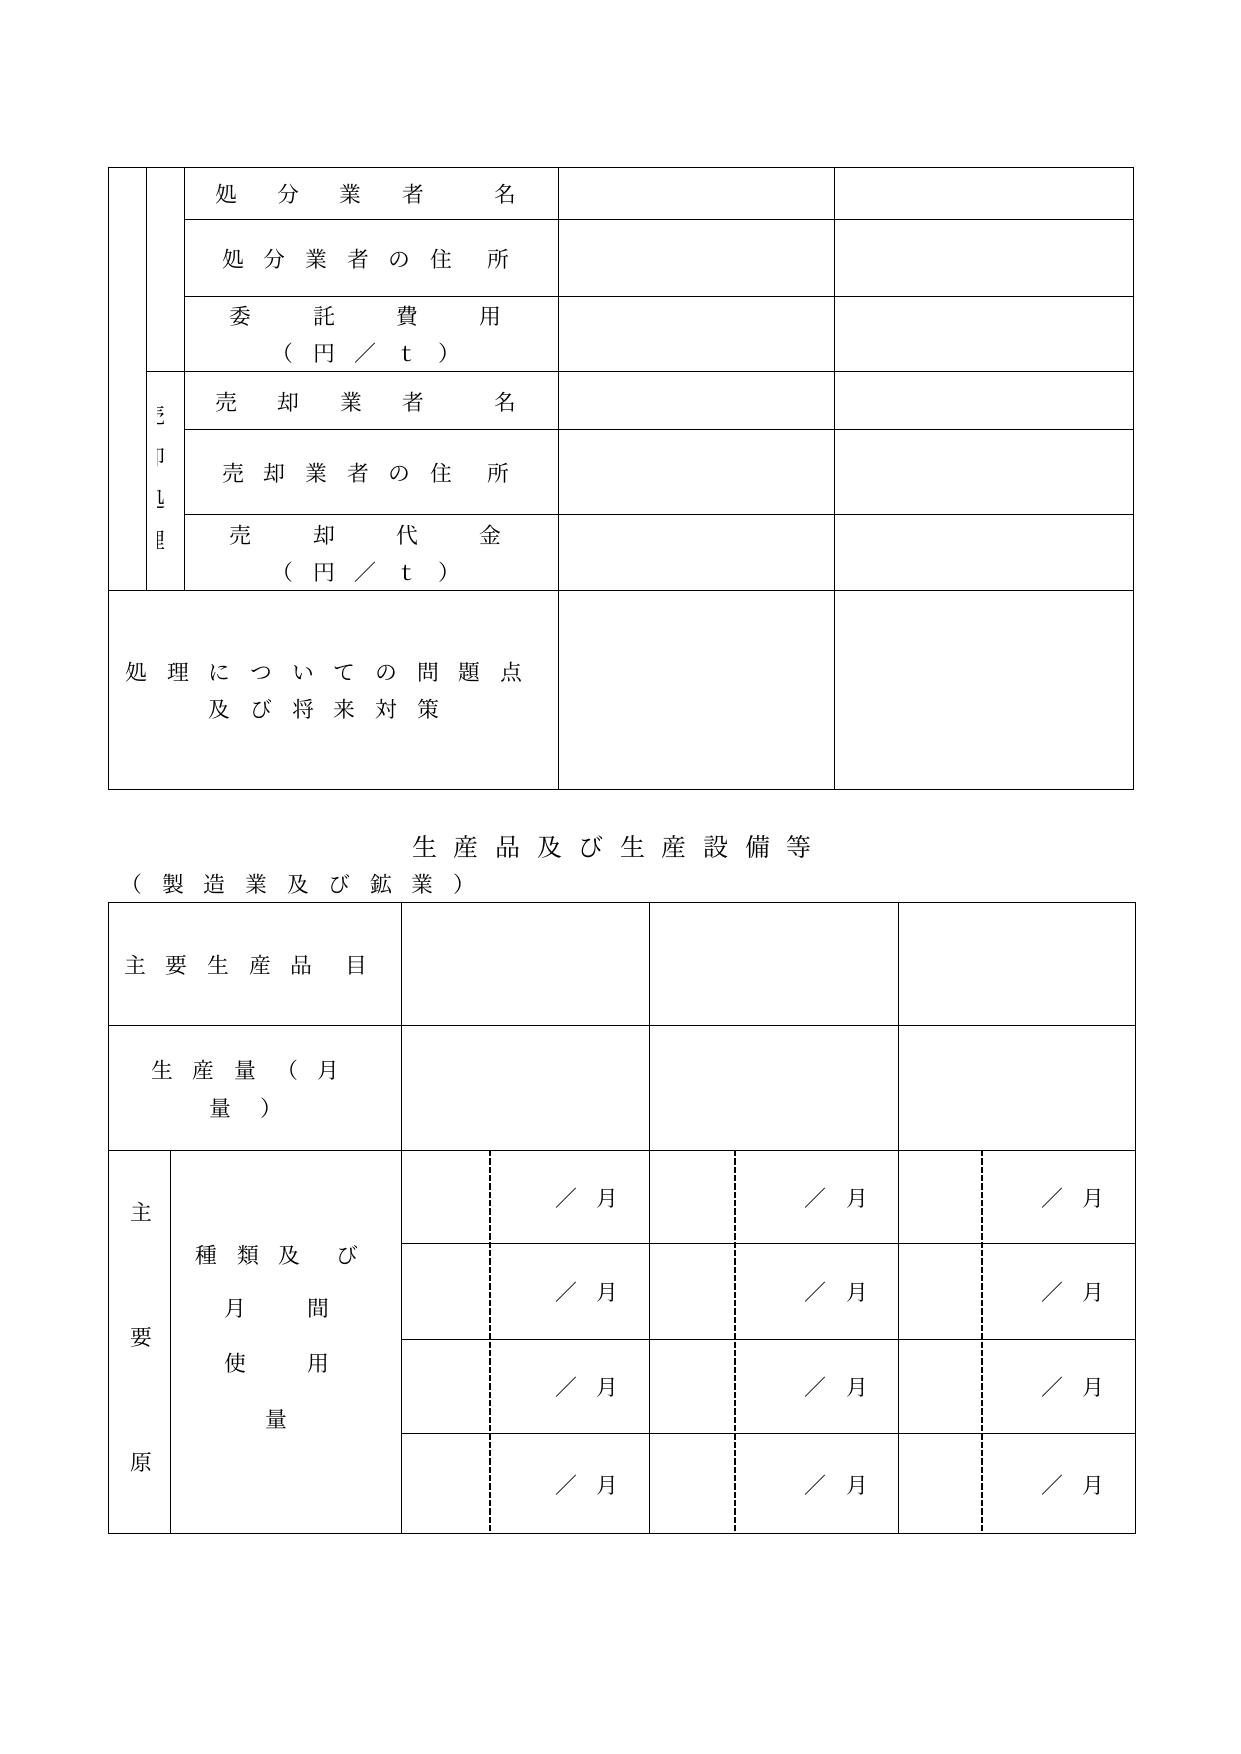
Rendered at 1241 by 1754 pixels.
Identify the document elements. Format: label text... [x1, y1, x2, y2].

table_cell [650, 1151, 735, 1243]
table_cell ／月 [490, 1340, 649, 1433]
table_header 主要生産品目 [109, 903, 401, 1025]
table_cell ／月 [490, 1434, 649, 1533]
table_cell 委 託 費 用（円／ｔ） [185, 297, 558, 371]
table_cell ／月 [982, 1340, 1135, 1433]
table_cell [650, 1244, 735, 1339]
table_cell [559, 372, 834, 429]
table_cell [402, 1340, 490, 1433]
table_cell [402, 1244, 490, 1339]
table_cell ／月 [982, 1434, 1135, 1533]
table_cell [559, 168, 834, 219]
table_cell ／月 [490, 1244, 649, 1339]
table_cell [899, 1340, 982, 1433]
table_cell [835, 168, 1133, 219]
table_cell ／月 [490, 1151, 649, 1243]
table_cell [899, 1434, 982, 1533]
table_cell ／月 [982, 1244, 1135, 1339]
table_header [650, 903, 898, 1025]
table_cell [650, 1026, 898, 1150]
table_cell [835, 297, 1133, 371]
table_cell 種類及び 月 間 使 用 量 [171, 1151, 401, 1533]
table_cell 売却処理 [147, 372, 184, 590]
table_cell 売 却 代 金（円／ｔ） [185, 515, 558, 590]
table_cell [835, 591, 1133, 789]
table_cell 生産量（月量） [109, 1026, 401, 1150]
table_cell 売却業者の住所 [185, 430, 558, 514]
table_cell [835, 372, 1133, 429]
table_cell [650, 1340, 735, 1433]
table_cell [402, 1026, 649, 1150]
table_header [402, 903, 649, 1025]
table_cell 売却業者名 [185, 372, 558, 429]
table_cell [650, 1434, 735, 1533]
text 生産品及び生産設備等 [120, 827, 1120, 864]
table_cell [559, 220, 834, 296]
table_cell [559, 297, 834, 371]
table_cell 処分業者の住所 [185, 220, 558, 296]
table_cell [835, 220, 1133, 296]
table_cell [402, 1434, 490, 1533]
table_cell ／月 [735, 1434, 898, 1533]
table_cell [402, 1151, 490, 1243]
table_cell ／月 [735, 1340, 898, 1433]
table_cell ／月 [735, 1244, 898, 1339]
table_cell [559, 430, 834, 514]
table_cell [899, 1244, 982, 1339]
table_cell [899, 1026, 1135, 1150]
table_cell [899, 1151, 982, 1243]
table_cell 処分業者名 [185, 168, 558, 219]
table_cell [835, 515, 1133, 590]
table_cell [559, 515, 834, 590]
table_cell ／月 [735, 1151, 898, 1243]
table_cell [559, 591, 834, 789]
table_cell 処理についての問題点及び将来対策 [109, 591, 558, 789]
text （製造業及び鉱業） [120, 864, 1120, 902]
table_cell [835, 430, 1133, 514]
table_cell ／月 [982, 1151, 1135, 1243]
table_cell 主 要 原 材 料 [109, 1151, 170, 1533]
table_header [899, 903, 1135, 1025]
